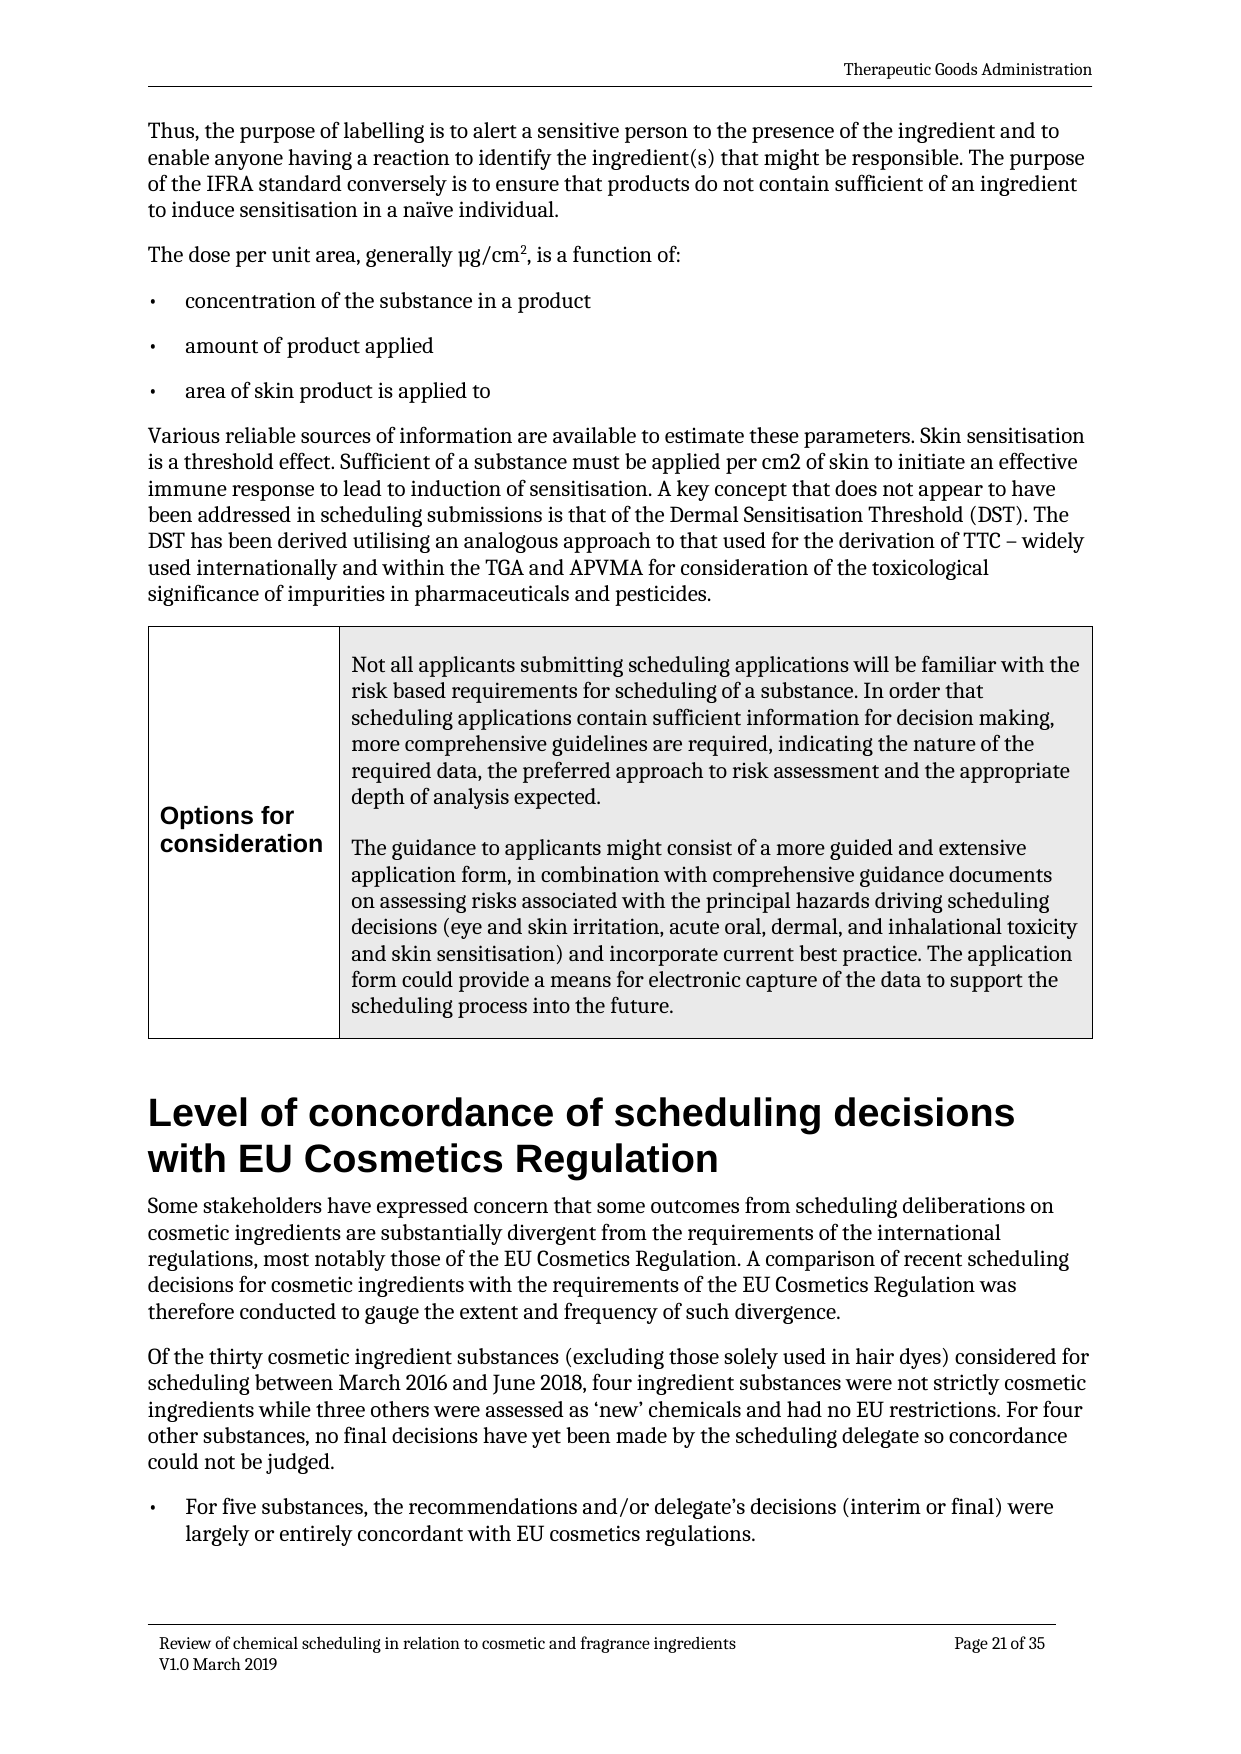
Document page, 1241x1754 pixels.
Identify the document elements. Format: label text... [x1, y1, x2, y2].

list amount of product applied [148, 332, 1092, 359]
list concentration of the substance in a product [148, 287, 1092, 314]
table_header Options for consideration [149, 627, 339, 1038]
text Of the thirty cosmetic ingredient substances (excluding those solely used in hair dyes) considered for scheduling between March 2016 and June 2018, four ingredient substances were not strictly cosmetic ingredients while three others were assessed as ‘new’ chemicals and had no EU restrictions. For four other substances, no final decisions have yet been made by the scheduling delegate so concordance could not be judged. [148, 1344, 1092, 1475]
list For five substances, the recommendations and/or delegate’s decisions (interim or final) were largely or entirely concordant with EU cosmetics regulations. [148, 1494, 1092, 1547]
text The dose per unit area, generally µg/cm2, is a function of: [148, 242, 1092, 269]
list area of skin product is applied to [148, 378, 1092, 404]
subtitle Level of concordance of scheduling decisions with EU Cosmetics Regulation [148, 1089, 1092, 1181]
table_header Not all applicants submitting scheduling applications will be familiar with the risk based requirements for scheduling of a substance. In order that scheduling applications contain sufficient information for decision making, more comprehensive guidelines are required, indicating the nature of the required data, the preferred approach to risk assessment and the appropriate depth of analysis expected. The guidance to applicants might consist of a more guided and extensive application form, in combination with comprehensive guidance documents on assessing risks associated with the principal hazards driving scheduling decisions (eye and skin irritation, acute oral, dermal, and inhalational toxicity and skin sensitisation) and incorporate current best practice. The application form could provide a means for electronic capture of the data to support the scheduling process into the future. [340, 627, 1092, 1038]
text Various reliable sources of information are available to estimate these parameters. Skin sensitisation is a threshold effect. Sufficient of a substance must be applied per cm2 of skin to initiate an effective immune response to lead to induction of sensitisation. A key concept that does not appear to have been addressed in scheduling submissions is that of the Dermal Sensitisation Threshold (DST). The DST has been derived utilising an analogous approach to that used for the derivation of TTC – widely used internationally and within the TGA and APVMA for consideration of the toxicological significance of impurities in pharmaceuticals and pesticides. [148, 423, 1092, 607]
text Some stakeholders have expressed concern that some outcomes from scheduling deliberations on cosmetic ingredients are substantially divergent from the requirements of the international regulations, most notably those of the EU Cosmetics Regulation. A comparison of recent scheduling decisions for cosmetic ingredients with the requirements of the EU Cosmetics Regulation was therefore conducted to gauge the extent and frequency of such divergence. [148, 1193, 1092, 1325]
text Thus, the purpose of labelling is to alert a sensitive person to the presence of the ingredient and to enable anyone having a reaction to identify the ingredient(s) that might be responsible. The purpose of the IFRA standard conversely is to ensure that products do not contain sufficient of an ingredient to induce sensitisation in a naïve individual. [148, 118, 1092, 223]
